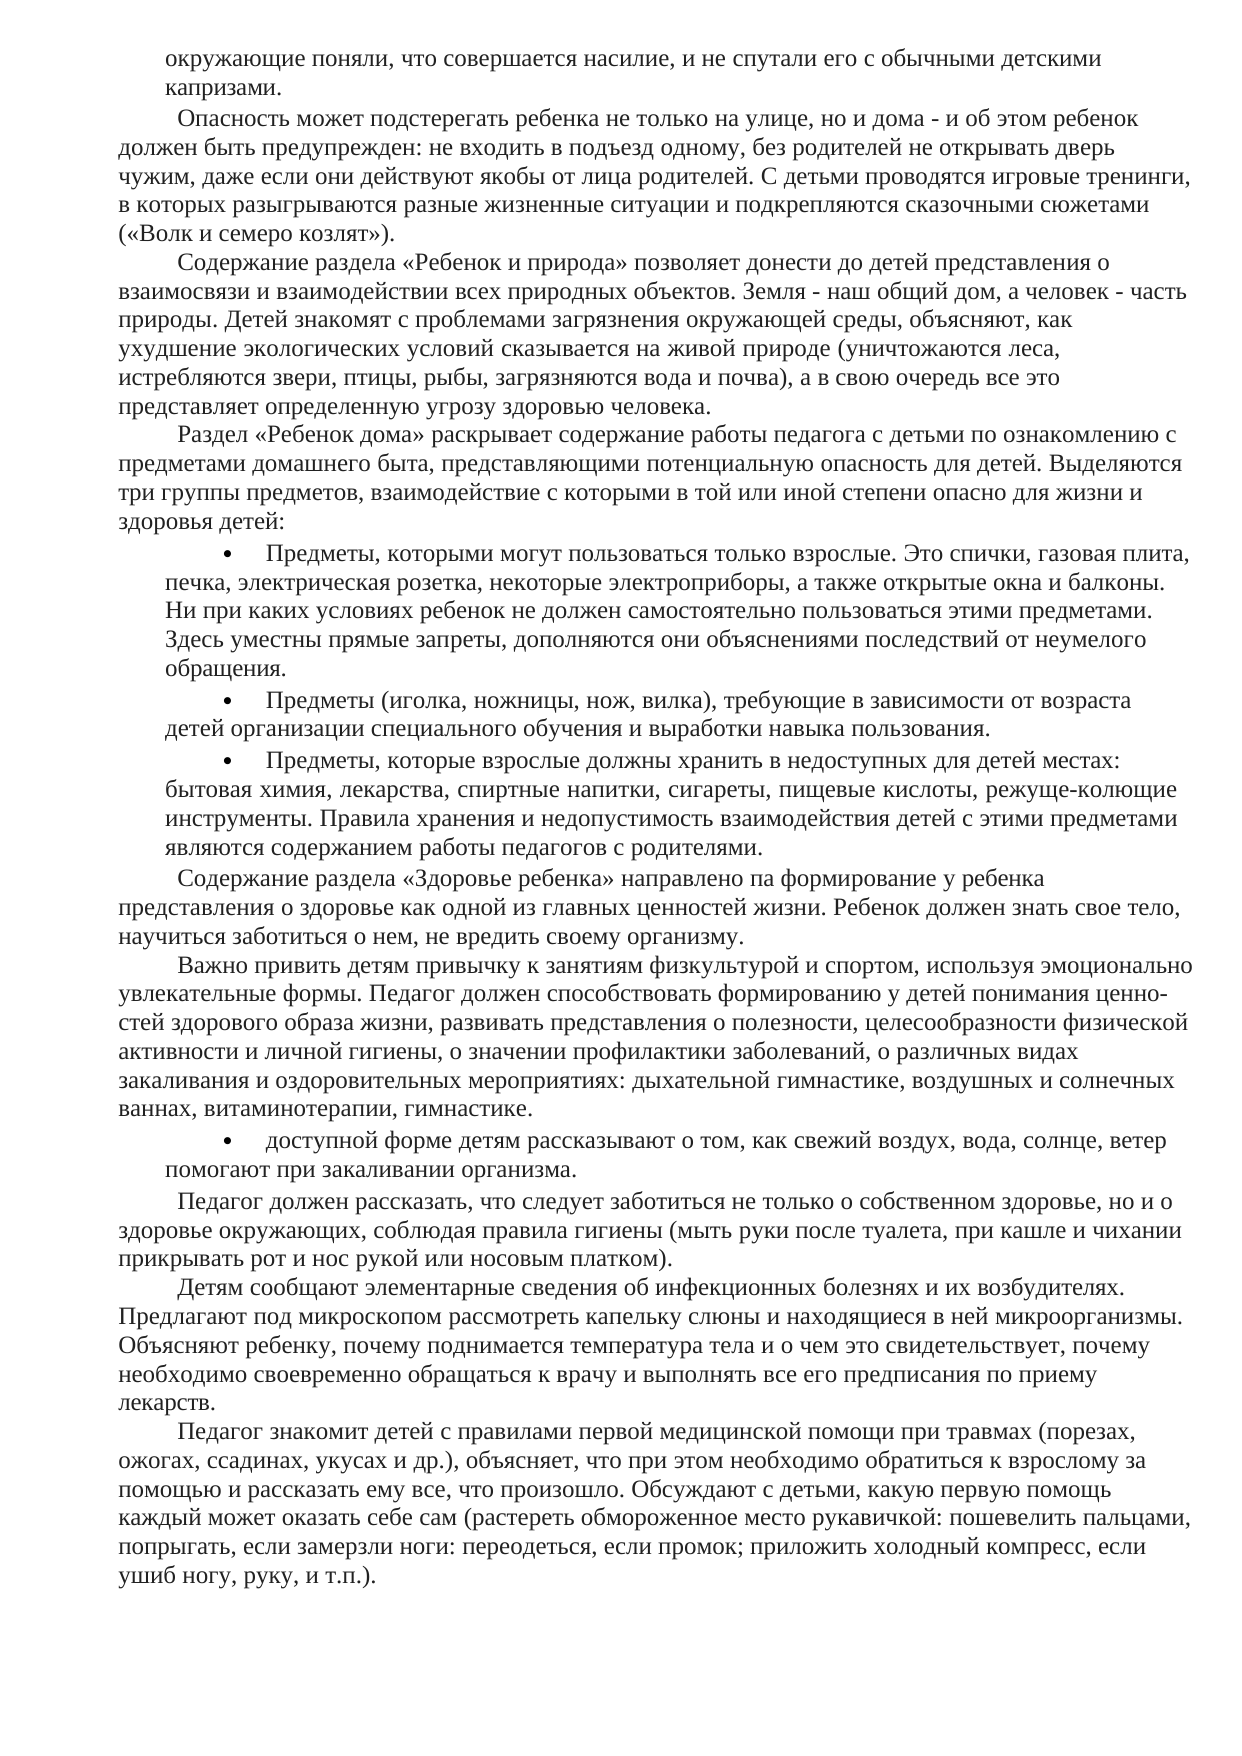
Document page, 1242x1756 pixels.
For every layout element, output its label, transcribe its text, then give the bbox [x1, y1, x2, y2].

text Предлагают под микроскопом рассмотреть капельку слюны и находящиеся в ней микроорганизмы. Объясняют ребенку, почему поднимается температура тела и о чем это свидетельствует, почему необходимо своевременно обращаться к врачу и выполнять все его предписания по приему [118, 1301, 1242, 1387]
text Раздел «Ребенок дома» раскрывает содержание работы педагога с детьми по ознакомлению с предметами домашнего быта, представляющими потенциальную опасность для детей. Выделяются три группы предметов, взаимодействие с которыми в той или иной степени опасно для жизни и здоровья детей: [118, 419, 1190, 534]
text Здесь уместны прямые запреты, дополняются они объяснениями последствий от неумелого обращения. [165, 624, 1242, 682]
text лекарств. [118, 1387, 1242, 1416]
text чужим, даже если они действуют якобы от лица родителей. С детьми проводятся игровые тренинги, в которых разыгрываются разные жизненные ситуации и подкрепляются сказочными сюжетами («Волк и семеро козлят»). [118, 161, 1196, 247]
list Предметы, которые взрослые должны хранить в недоступных для детей местах: [224, 745, 1242, 774]
text Опасность может подстерегать ребенка не только на улице, но и дома - и об этом ребенок должен быть предупрежден: не входить в подъезд одному, без родителей не открывать дверь [118, 103, 1190, 161]
list Предметы (иголка, ножницы, нож, вилка), требующие в зависимости от возраста детей организации специального обучения и выработки навыка пользования. [165, 685, 1132, 742]
text ухудшение экологических условий сказывается на живой природе (уничтожаются леса, истребляются звери, птицы, рыбы, загрязняются вода и почва), а в свою очередь все это представляет определенную угрозу здоровью человека. [118, 333, 1060, 419]
text Важно привить детям привычку к занятиям физкультурой и спортом, используя эмоционально увлекательные формы. Педагог должен способствовать формированию у детей понимания ценно- стей здорового образа жизни, развивать представления о полезности, целесообразности физической активности и личной гигиены, о значении профилактики заболеваний, о различных видах [118, 950, 1197, 1065]
text Содержание раздела «Здоровье ребенка» направлено па формирование у ребенка [177, 863, 1242, 892]
text Педагог должен рассказать, что следует заботиться не только о собственном здоровье, но и о здоровье окружающих, соблюдая правила гигиены (мыть руки после туалета, при кашле и чихании прикрывать рот и нос рукой или носовым платком). [118, 1186, 1242, 1272]
list Предметы, которыми могут пользоваться только взрослые. Это спички, газовая плита, печка, электрическая розетка, некоторые электроприборы, а также открытые окна и балконы. Ни при каких условиях ребенок не должен самостоятельно пользоваться этими предметами. [165, 538, 1191, 624]
text закаливания и оздоровительных мероприятиях: дыхательной гимнастике, воздушных и солнечных ваннах, витаминотерапии, гимнастике. [118, 1065, 1242, 1122]
text каждый может оказать себе сам (растереть обмороженное место рукавичкой: пошевелить пальцами, попрыгать, если замерзли ноги: переодеться, если промок; приложить холодный компресс, если ушиб ногу, руку, и т.п.). [118, 1502, 1197, 1589]
text бытовая химия, лекарства, спиртные напитки, сигареты, пищевые кислоты, режуще-колющие инструменты. Правила хранения и недопустимость взаимодействия детей с этими предметами являются содержанием работы педагогов с родителями. [165, 774, 1178, 860]
list доступной форме детям рассказывают о том, как свежий воздух, вода, солнце, ветер помогают при закаливании организма. [165, 1126, 1167, 1183]
text Содержание раздела «Ребенок и природа» позволяет донести до детей представления о взаимосвязи и взаимодействии всех природных объектов. Земля - наш общий дом, а человек - часть природы. Детей знакомят с проблемами загрязнения окружающей среды, объясняют, как [118, 247, 1190, 333]
text представления о здоровье как одной из главных ценностей жизни. Ребенок должен знать свое тело, научиться заботиться о нем, не вредить своему организму. [118, 892, 1181, 950]
text Педагог знакомит детей с правилами первой медицинской помощи при травмах (порезах, ожогах, ссадинах, укусах и др.), объясняет, что при этом необходимо обратиться к взрослому за помощью и рассказать ему все, что произошло. Обсуждают с детьми, какую первую помощь [118, 1416, 1190, 1502]
text окружающие поняли, что совершается насилие, и не спутали его с обычными детскими капризами. [165, 43, 1190, 100]
text Детям сообщают элементарные сведения об инфекционных болезнях и их возбудителях. [177, 1272, 1242, 1301]
